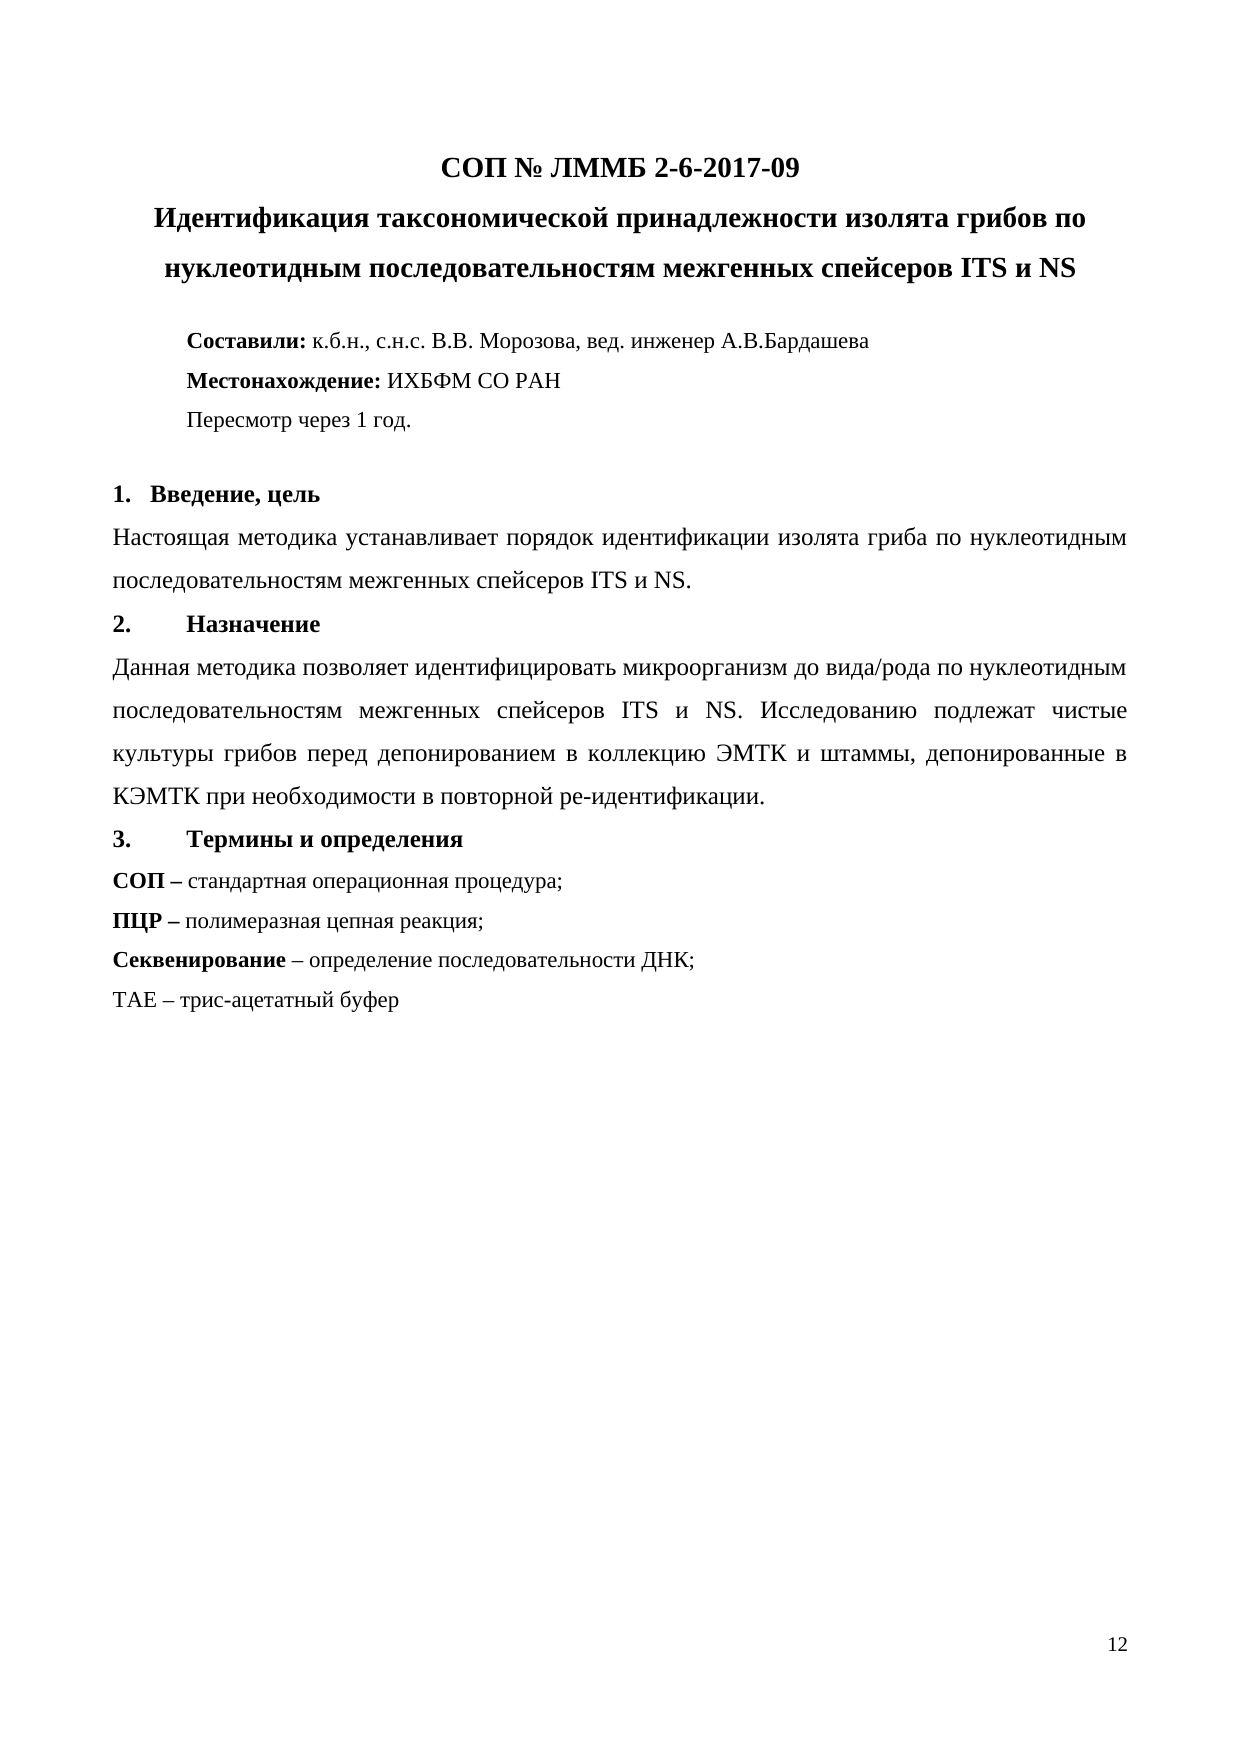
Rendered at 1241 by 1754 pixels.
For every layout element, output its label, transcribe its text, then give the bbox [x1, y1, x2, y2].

text Пересмотр через 1 год. [112, 406, 1128, 433]
text СОП № ЛММБ 2-6-2017-09 [112, 150, 1128, 183]
text Идентификация таксономической принадлежности изолята грибов по нуклеотидным последовательностям межгенных спейсеров ITS и NS [112, 200, 1128, 284]
text Секвенирование – определение последовательности ДНК; [112, 946, 1128, 973]
text Составили: к.б.н., с.н.с. В.В. Морозова, вед. инженер А.В.Бардашева [112, 327, 1128, 354]
text Данная методика позволяет идентифицировать микроорганизм до вида/рода по нуклеотидным последовательностям межгенных спейсеров ITS и NS. Исследованию подлежат чистые культуры грибов перед депонированием в коллекцию ЭМТК и штаммы, депонированные в КЭМТК при необходимости в повторной ре-идентификации. [112, 652, 1128, 810]
text ПЦР – полимеразная цепная реакция; [112, 907, 1128, 933]
text Местонахождение: ИХБФМ СО РАН [112, 367, 1128, 393]
list Термины и определения [112, 824, 1128, 853]
list Назначение [112, 609, 1128, 637]
text ТАЕ – трис-ацетатный буфер [112, 986, 1128, 1012]
text СОП – стандартная операционная процедура; [112, 867, 1128, 894]
text Настоящая методика устанавливает порядок идентификации изолята гриба по нуклеотидным последовательностям межгенных спейсеров ITS и NS. [112, 522, 1128, 594]
list Введение, цель [112, 479, 1128, 508]
